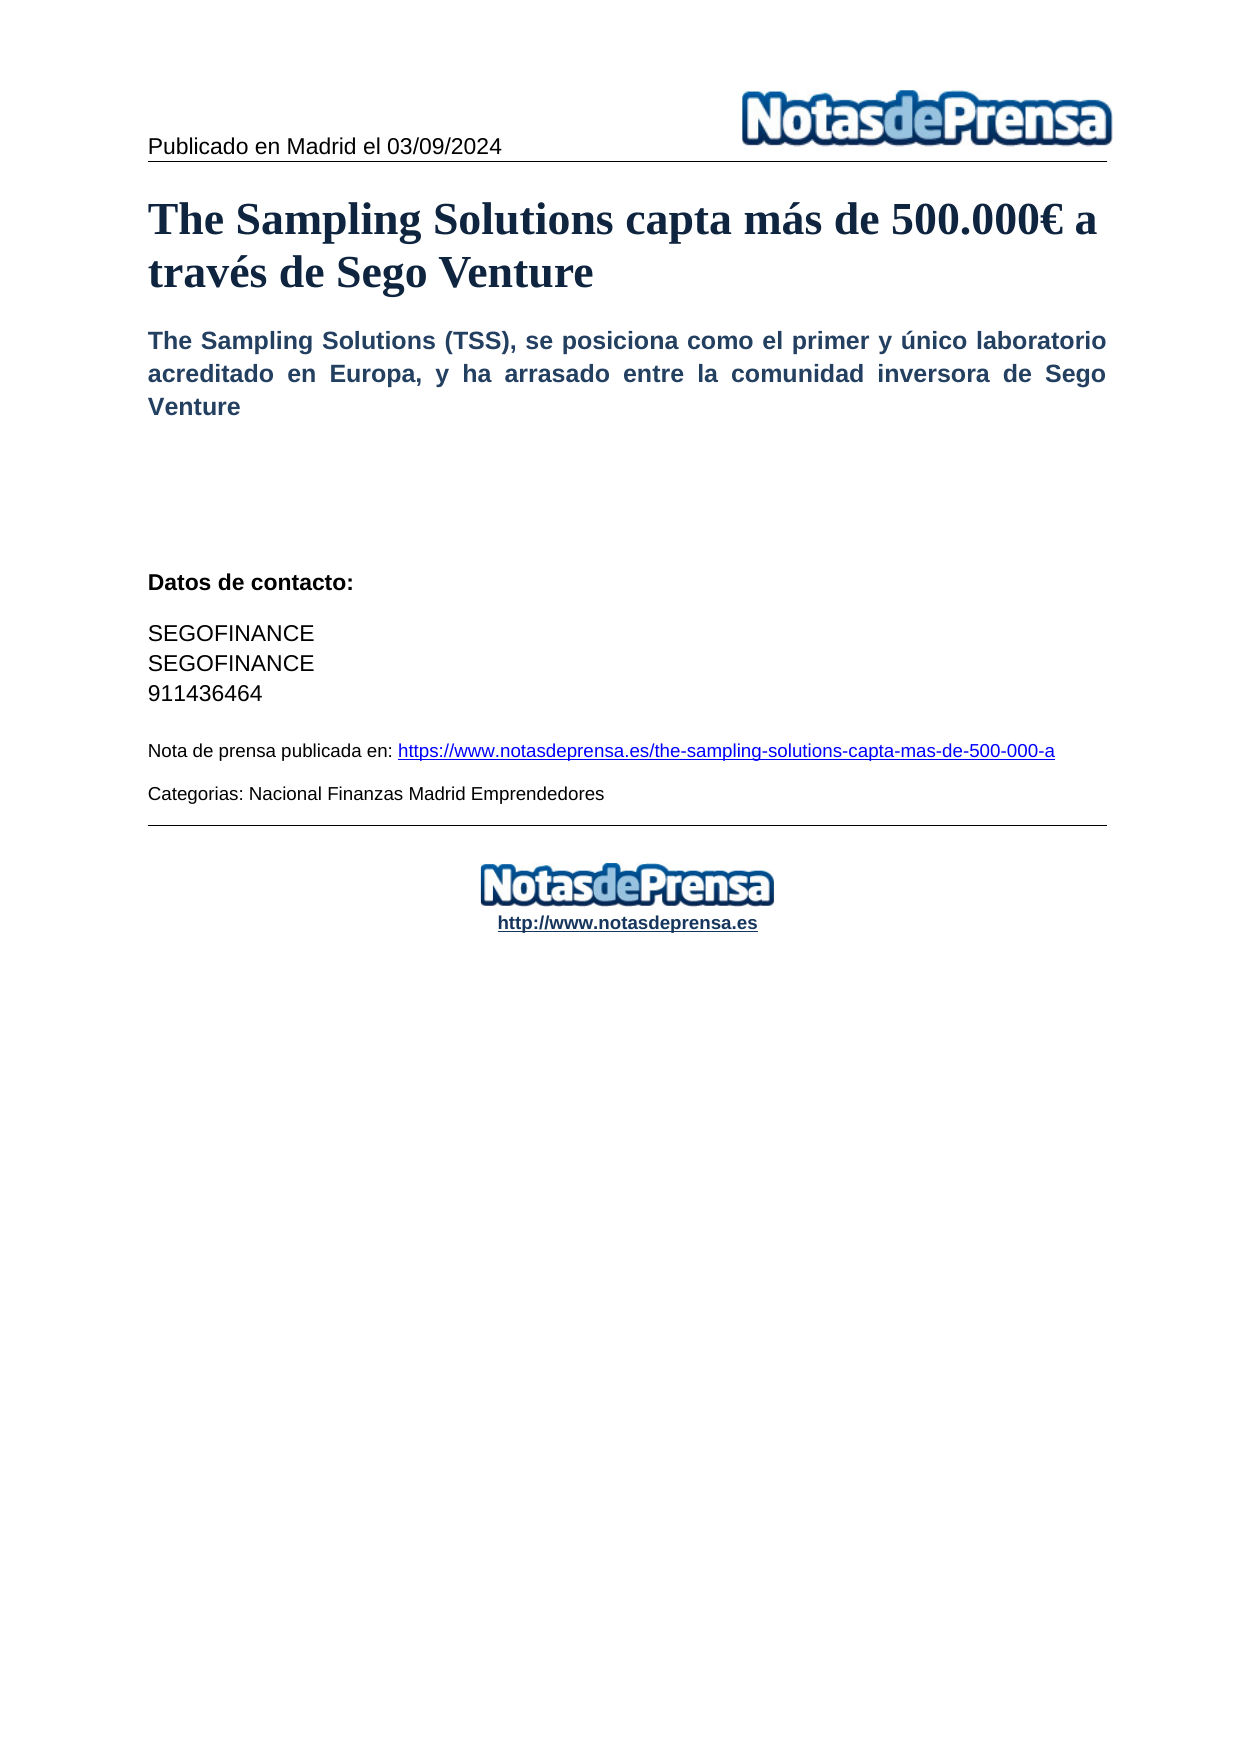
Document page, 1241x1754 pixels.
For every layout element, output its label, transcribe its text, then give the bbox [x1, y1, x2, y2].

subtitle The Sampling Solutions capta más de 500.000€ a través de Sego Venture [148, 192, 1107, 297]
text http://www.notasdeprensa.es [148, 912, 1107, 934]
picture [480, 862, 775, 908]
subtitle The Sampling Solutions (TSS), se posiciona como el primer y único laboratorio acreditado en Europa, y ha arrasado entre la comunidad inversora de Sego Venture [148, 326, 1107, 421]
picture [742, 90, 1113, 148]
text Datos de contacto: [148, 568, 1107, 595]
text Categorias: Nacional Finanzas Madrid Emprendedores [148, 783, 1107, 804]
text SEGOFINANCE [148, 619, 1063, 646]
text Nota de prensa publicada en: https://www.notasdeprensa.es/the-sampling-solutions-capta-mas-de-500-000-a [148, 740, 1107, 762]
text Publicado en Madrid el 03/09/2024 [148, 133, 1107, 161]
text SEGOFINANCE [148, 650, 1063, 676]
text 911436464 [148, 680, 1063, 706]
